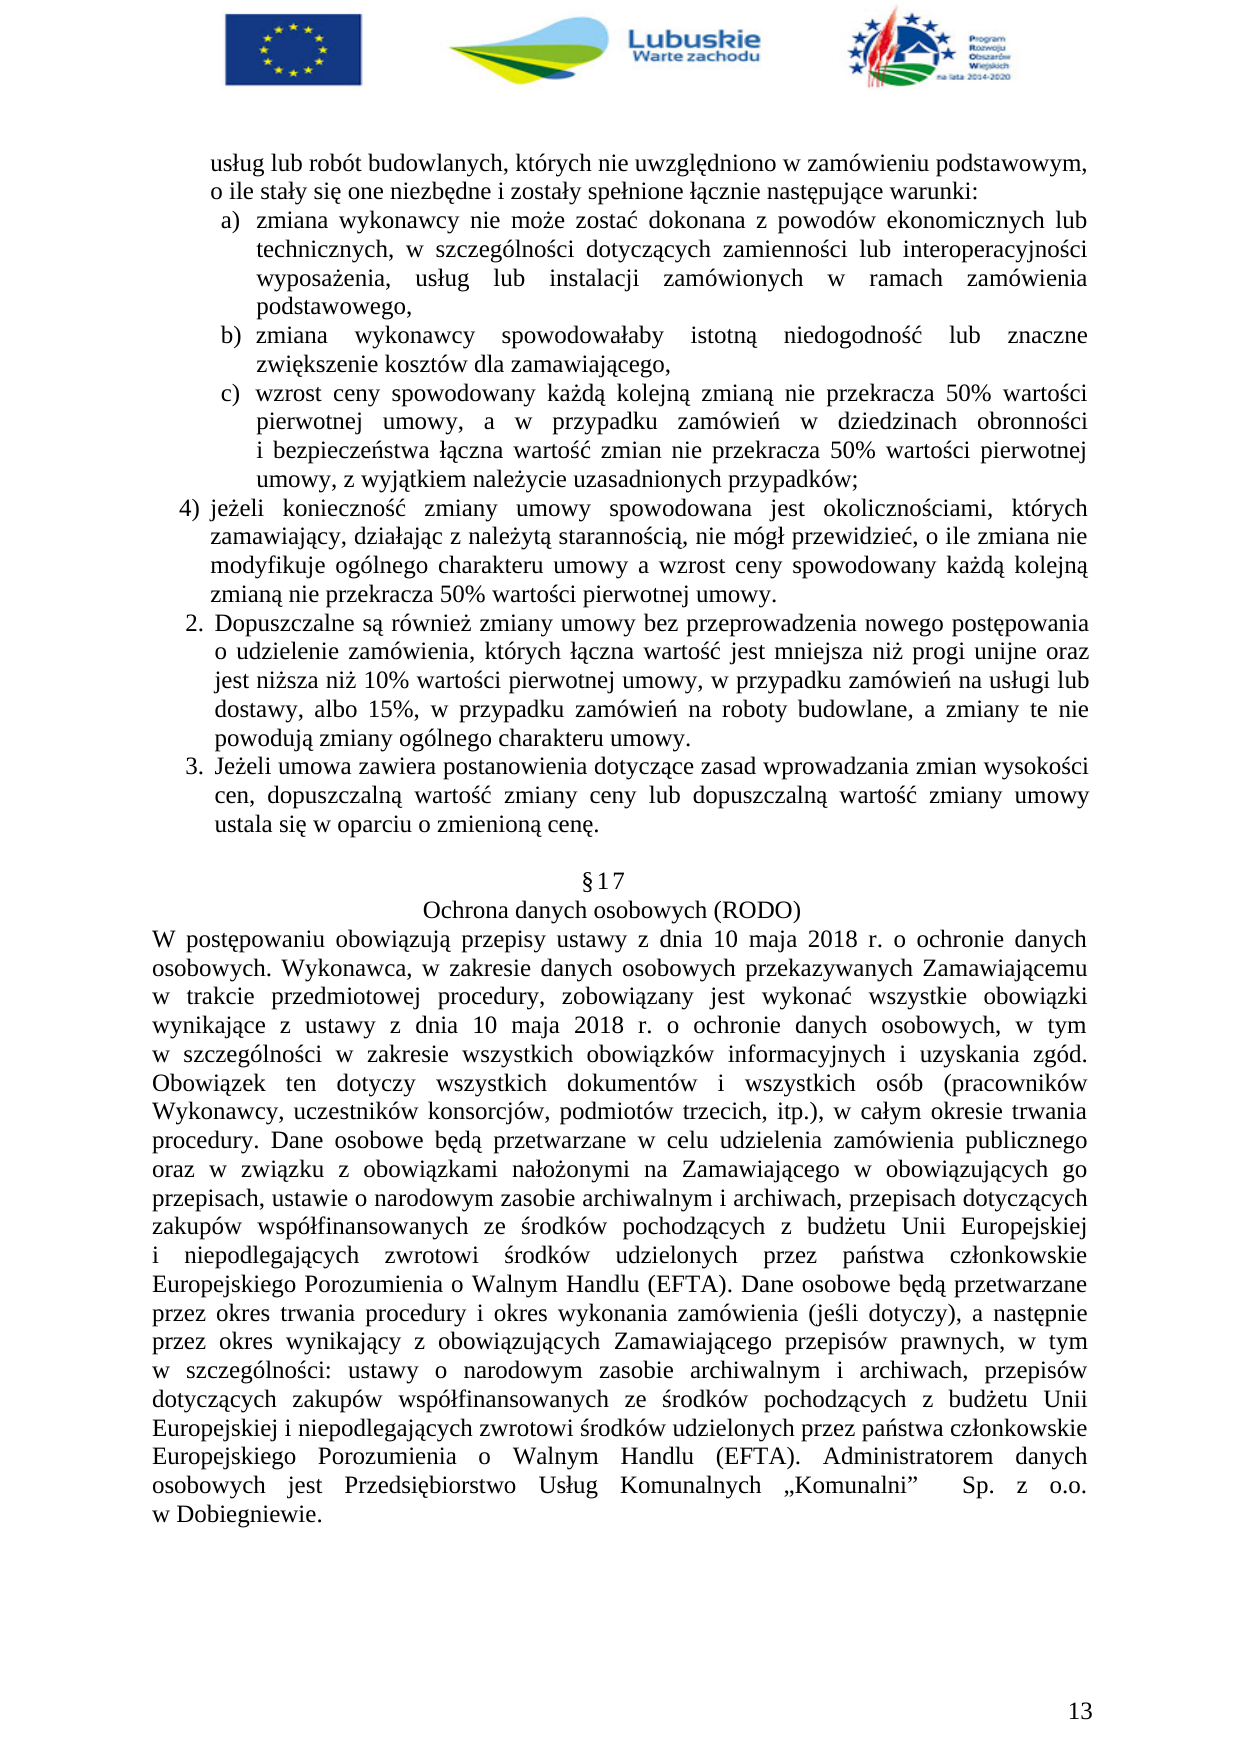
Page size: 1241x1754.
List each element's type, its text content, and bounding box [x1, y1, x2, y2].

list Dopuszczalne są również zmiany umowy bez przeprowadzenia nowego postępowania o udzielenie zamówienia, których łączna wartość jest mniejsza niż progi unijne oraz jest niższa niż 10% wartości pierwotnej umowy, w przypadku zamówień na usługi lub dostawy, albo 15%, w przypadku zamówień na roboty budowlane, a zmiany te nie powodują zmiany ogólnego charakteru umowy. [185, 608, 1090, 751]
text Ochrona danych osobowych (RODO) [423, 895, 1092, 924]
list Jeżeli umowa zawiera postanowienia dotyczące zasad wprowadzania zmian wysokości cen, dopuszczalną wartość zmiany ceny lub dopuszczalną wartość zmiany umowy ustala się w oparciu o zmienioną cenę. [185, 751, 1090, 838]
list zmiana wykonawcy spowodowałaby istotną niedogodność lub znaczne zwiększenie kosztów dla zamawiającego, [221, 320, 1088, 378]
text §17 [581, 866, 1092, 895]
text W postępowaniu obowiązują przepisy ustawy z dnia 10 maja 2018 r. o ochronie danych osobowych. Wykonawca, w zakresie danych osobowych przekazywanych Zamawiającemu w trakcie przedmiotowej procedury, zobowiązany jest wykonać wszystkie obowiązki wynikające z ustawy z dnia 10 maja 2018 r. o ochronie danych osobowych, w tym w szczególności w zakresie wszystkich obowiązków informacyjnych i uzyskania zgód. Obowiązek ten dotyczy wszystkich dokumentów i wszystkich osób (pracowników Wykonawcy, uczestników konsorcjów, podmiotów trzecich, itp.), w całym okresie trwania procedury. Dane osobowe będą przetwarzane w celu udzielenia zamówienia publicznego oraz w związku z obowiązkami nałożonymi na Zamawiającego w obowiązujących go przepisach, ustawie o narodowym zasobie archiwalnym i archiwach, przepisach dotyczących zakupów współfinansowanych ze środków pochodzących z budżetu Unii Europejskiej i niepodlegających zwrotowi środków udzielonych przez państwa członkowskie Europejskiego Porozumienia o Walnym Handlu (EFTA). Dane osobowe będą przetwarzane przez okres trwania procedury i okres wykonania zamówienia (jeśli dotyczy), a następnie przez okres wynikający z obowiązujących Zamawiającego przepisów prawnych, w tym w szczególności: ustawy o narodowym zasobie archiwalnym i archiwach, przepisów dotyczących zakupów współfinansowanych ze środków pochodzących z budżetu Unii Europejskiej i niepodlegających zwrotowi środków udzielonych przez państwa członkowskie Europejskiego Porozumienia o Walnym Handlu (EFTA). Administratorem danych osobowych jest Przedsiębiorstwo Usług Komunalnych „Komunalni” Sp. z o.o. w Dobiegniewie. [152, 924, 1088, 1528]
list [179, 148, 1088, 205]
picture [208, 0, 1033, 100]
list wzrost ceny spowodowany każdą kolejną zmianą nie przekracza 50% wartości pierwotnej umowy, a w przypadku zamówień w dziedzinach obronności i bezpieczeństwa łączna wartość zmian nie przekracza 50% wartości pierwotnej umowy, z wyjątkiem należycie uzasadnionych przypadków; [221, 378, 1088, 493]
list zmiana wykonawcy nie może zostać dokonana z powodów ekonomicznych lub technicznych, w szczególności dotyczących zamienności lub interoperacyjności wyposażenia, usług lub instalacji zamówionych w ramach zamówienia podstawowego, [221, 205, 1088, 320]
list jeżeli konieczność zmiany umowy spowodowana jest okolicznościami, których zamawiający, działając z należytą starannością, nie mógł przewidzieć, o ile zmiana nie modyfikuje ogólnego charakteru umowy a wzrost ceny spowodowany każdą kolejną zmianą nie przekracza 50% wartości pierwotnej umowy. [179, 493, 1088, 608]
